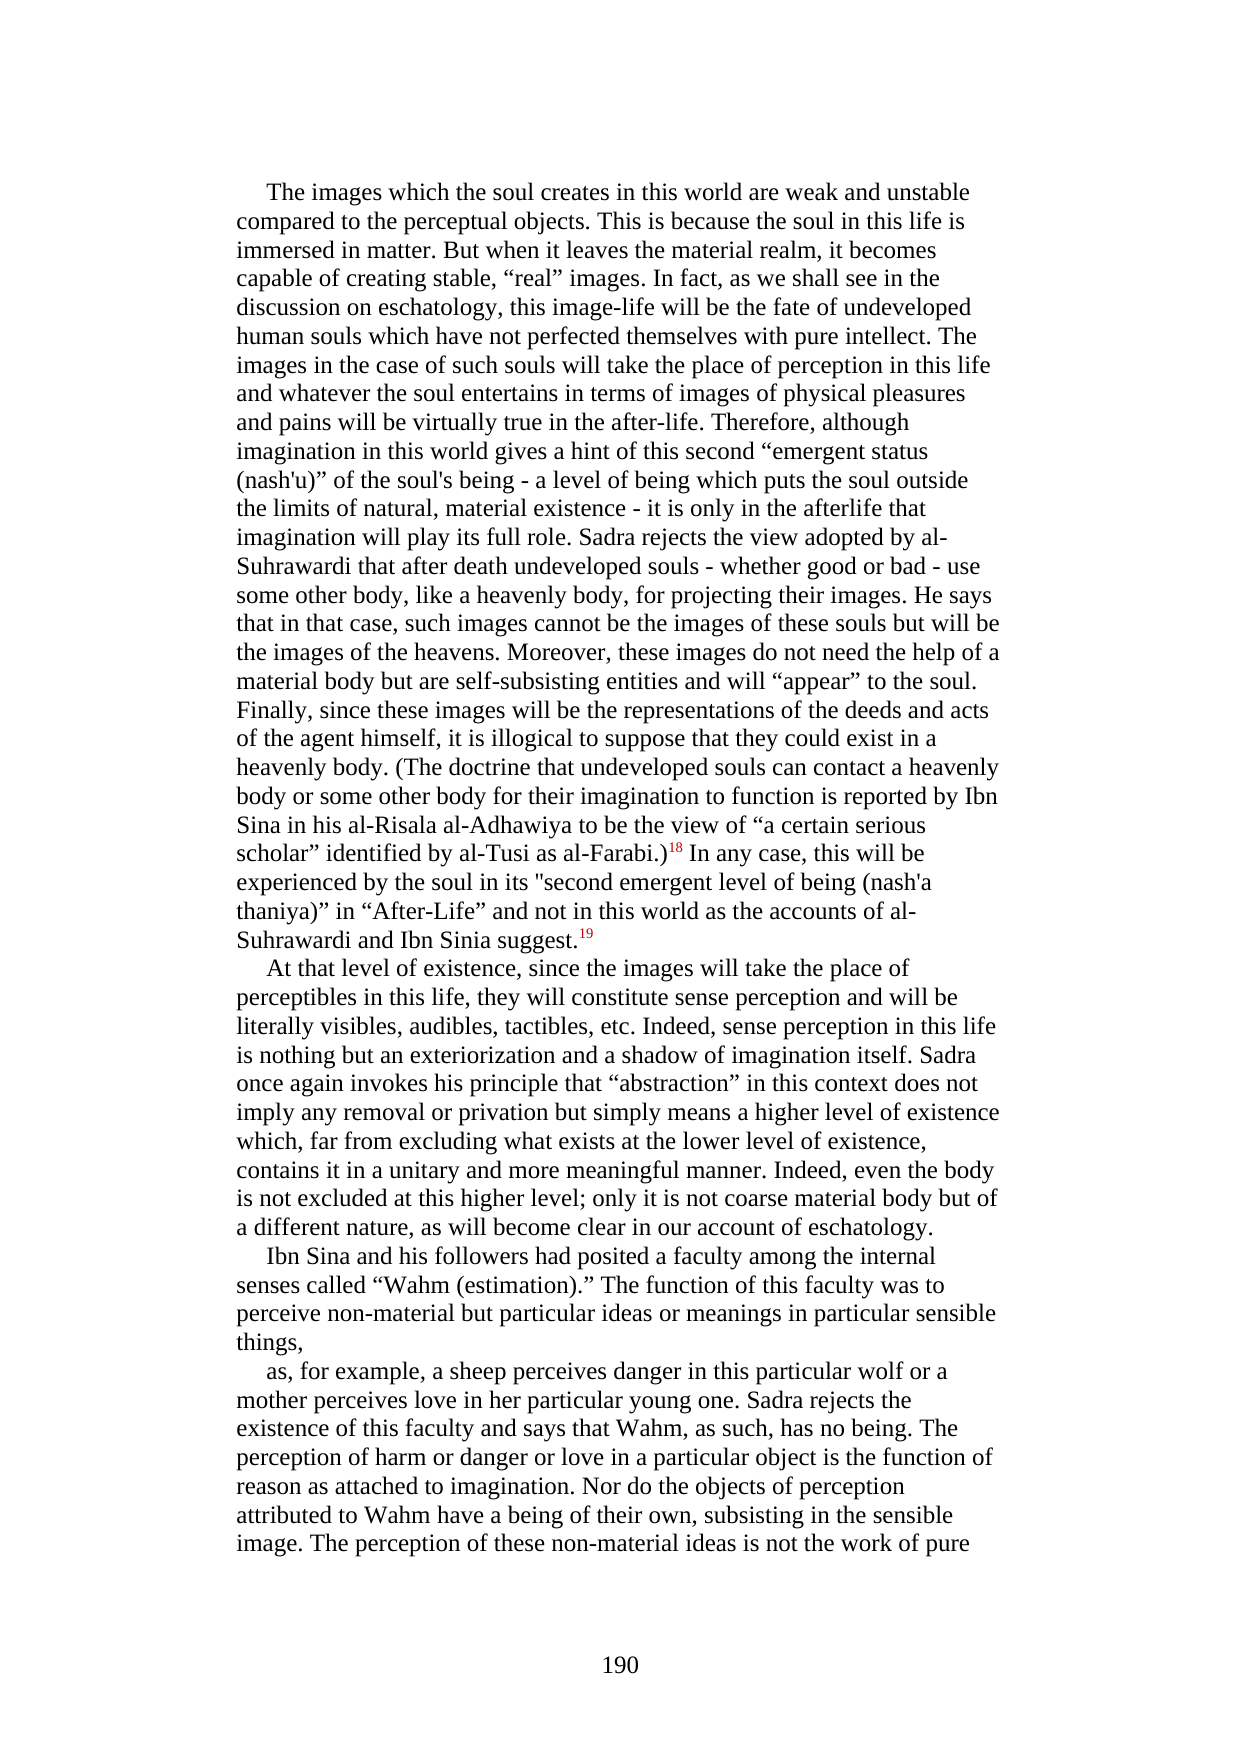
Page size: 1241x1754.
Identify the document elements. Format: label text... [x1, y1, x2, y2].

text The images which the soul creates in this world are weak and unstable compared to the perceptual objects. This is because the soul in this life is immersed in matter. But when it leaves the material realm, it becomes capable of creating stable, “real” images. In fact, as we shall see in the discussion on eschatology, this image-life will be the fate of undeveloped human souls which have not perfected themselves with pure intellect. The images in the case of such souls will take the place of perception in this life and whatever the soul entertains in terms of images of physical pleasures and pains will be virtually true in the after-life. Therefore, although imagination in this world gives a hint of this second “emergent status (nash'u)” of the soul's being - a level of being which puts the soul outside the limits of natural, material existence - it is only in the afterlife that imagination will play its full role. Sadra rejects the view adopted by al-Suhrawardi that after death undeveloped souls - whether good or bad - use some other body, like a heavenly body, for projecting their images. He says that in that case, such images cannot be the images of these souls but will be the images of the heavens. Moreover, these images do not need the help of a material body but are self-subsisting entities and will “appear” to the soul. Finally, since these images will be the representations of the deeds and acts of the agent himself, it is illogical to suppose that they could exist in a heavenly body. (The doctrine that undeveloped souls can contact a heavenly body or some other body for their imagination to function is reported by Ibn Sina in his al-Risala al-Adhawiya to be the view of “a certain serious scholar” identified by al-Tusi as al-Farabi.)18 In any case, this will be experienced by the soul in its ''second emergent level of being (nash'a thaniya)” in “After-Life” and not in this world as the accounts of al-Suhrawardi and Ibn Sinia suggest.19 [236, 177, 1004, 953]
text At that level of existence, since the images will take the place of perceptibles in this life, they will constitute sense perception and will be literally visibles, audibles, tactibles, etc. Indeed, sense perception in this life is nothing but an exteriorization and a shadow of imagination itself. Sadra once again invokes his principle that “abstraction” in this context does not imply any removal or privation but simply means a higher level of existence which, far from excluding what exists at the lower level of existence, contains it in a unitary and more meaningful manner. Indeed, even the body is not excluded at this higher level; only it is not coarse material body but of a different nature, as will become clear in our account of eschatology. [236, 953, 1004, 1241]
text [236, 1356, 1004, 1557]
text Ibn Sina and his followers had posited a faculty among the internal senses called “Wahm (estimation).” The function of this faculty was to perceive non-material but particular ideas or meanings in particular sensible things, [236, 1241, 1004, 1356]
